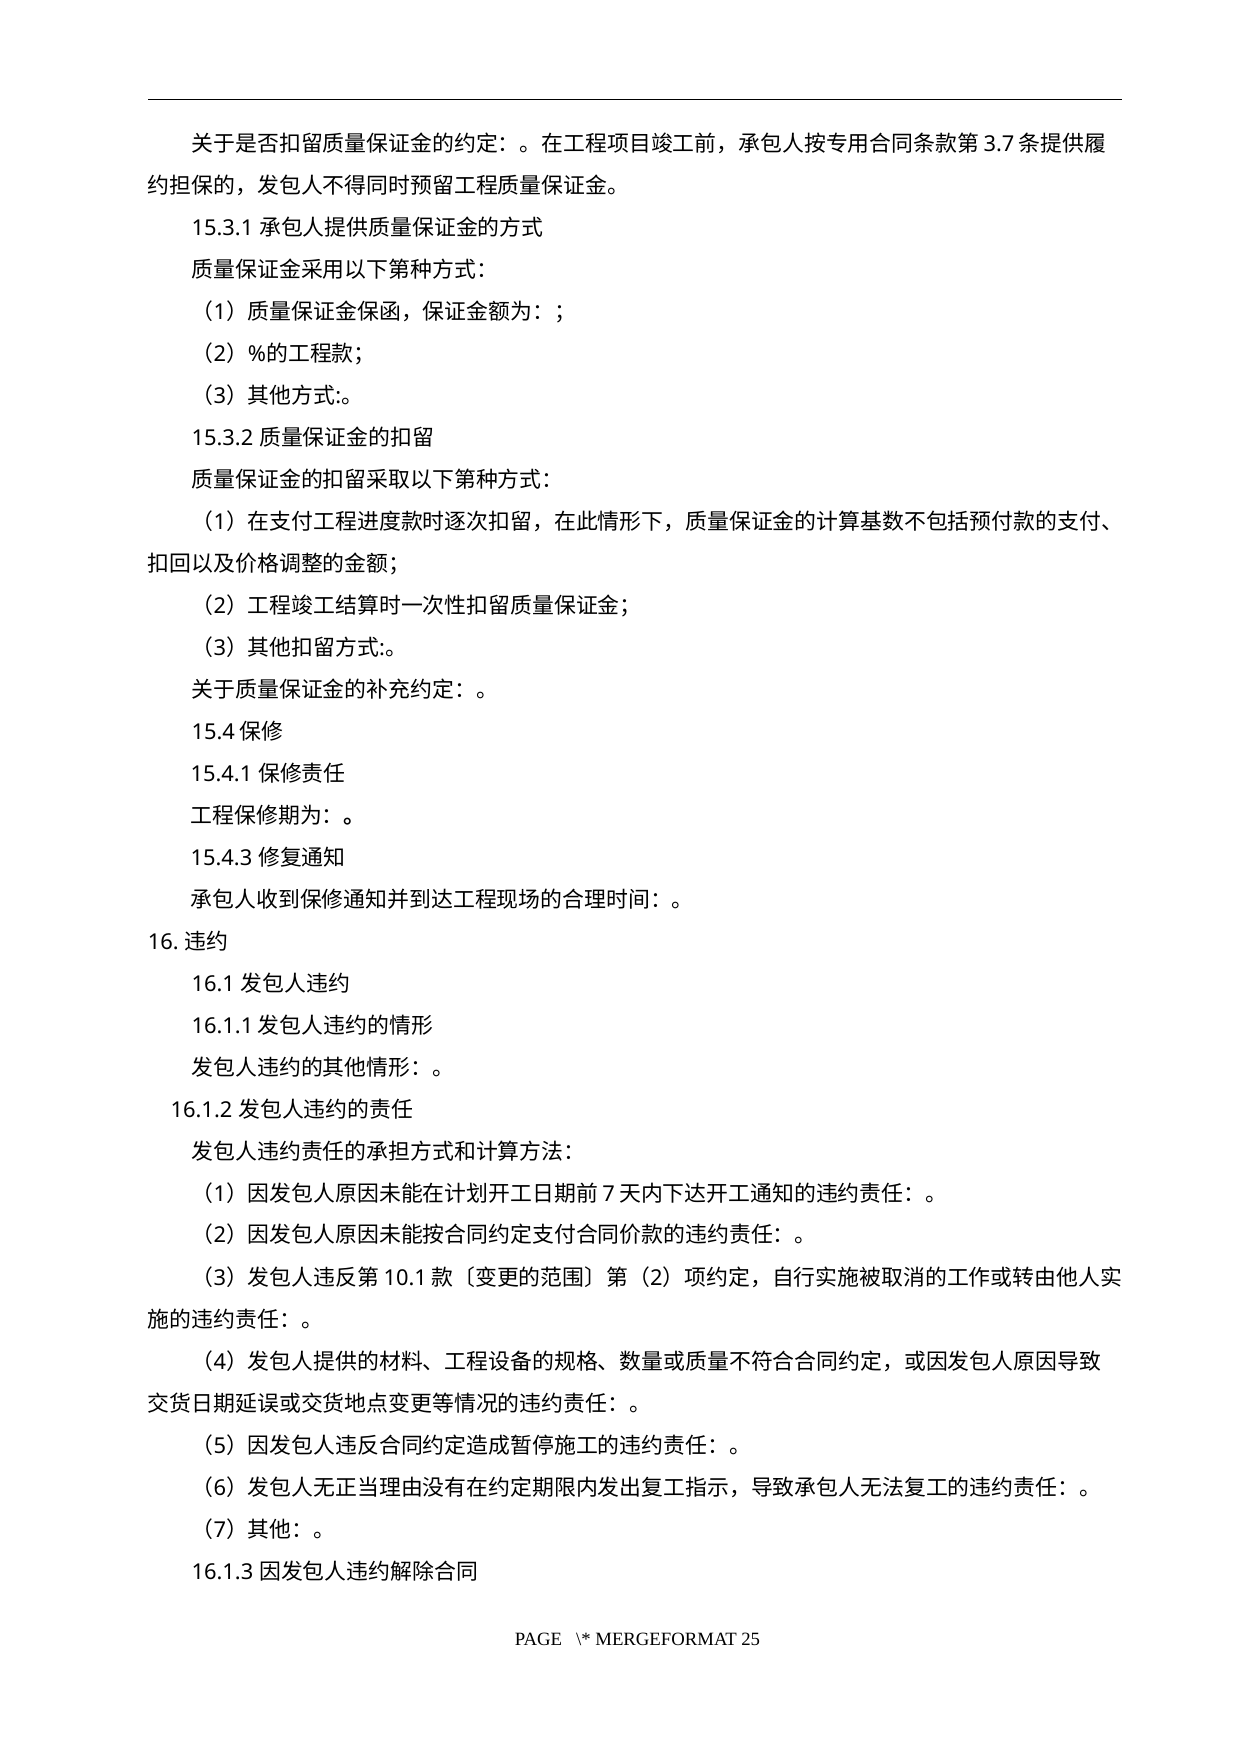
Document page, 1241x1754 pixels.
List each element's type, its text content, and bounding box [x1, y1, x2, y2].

text 发包人违约责任的承担方式和计算方法： [148, 1133, 1122, 1166]
text 承包人收到保修通知并到达工程现场的合理时间：。 [148, 881, 1122, 914]
text 质量保证金采用以下第种方式： [148, 251, 1122, 284]
text （3）其他扣留方式:。 [148, 629, 1122, 662]
text （2）工程竣工结算时一次性扣留质量保证金； [148, 587, 1122, 620]
text 16.1.1发包人违约的情形 [148, 1007, 1122, 1040]
text 15.3.2 质量保证金的扣留 [148, 419, 1122, 452]
text 15.4.3 修复通知 [148, 839, 1122, 872]
text （6）发包人无正当理由没有在约定期限内发出复工指示，导致承包人无法复工的违约责任：。 [148, 1469, 1122, 1502]
text （3）其他方式:。 [148, 377, 1122, 410]
text 发包人违约的其他情形：。 [148, 1049, 1122, 1082]
text （1）质量保证金保函，保证金额为：； [148, 293, 1122, 326]
text 工程保修期为：。 [148, 797, 1122, 830]
text 关于质量保证金的补充约定：。 [148, 671, 1122, 704]
text 15.4.1 保修责任 [148, 755, 1122, 788]
text （7）其他：。 [148, 1511, 1122, 1544]
text 16.1.3 因发包人违约解除合同 [148, 1553, 1122, 1586]
text （4）发包人提供的材料、工程设备的规格、数量或质量不符合合同约定，或因发包人原因导致交货日期延误或交货地点变更等情况的违约责任：。 [148, 1343, 1122, 1418]
text 15.4保修 [148, 713, 1122, 746]
text 质量保证金的扣留采取以下第种方式： [148, 461, 1122, 494]
text （1）因发包人原因未能在计划开工日期前7天内下达开工通知的违约责任：。 [148, 1175, 1122, 1208]
text （2）%的工程款； [148, 335, 1122, 368]
text （3）发包人违反第10.1款〔变更的范围〕第（2）项约定，自行实施被取消的工作或转由他人实施的违约责任：。 [148, 1259, 1122, 1334]
text 15.3.1 承包人提供质量保证金的方式 [148, 209, 1122, 242]
text （2）因发包人原因未能按合同约定支付合同价款的违约责任：。 [148, 1217, 1122, 1250]
text 16.1.2 发包人违约的责任 [148, 1091, 1122, 1124]
text 关于是否扣留质量保证金的约定：。在工程项目竣工前，承包人按专用合同条款第3.7条提供履约担保的，发包人不得同时预留工程质量保证金。 [148, 125, 1122, 200]
subtitle 16. 违约 [148, 923, 1122, 956]
text 16.1 发包人违约 [148, 965, 1122, 998]
text （5）因发包人违反合同约定造成暂停施工的违约责任：。 [148, 1427, 1122, 1460]
text （1）在支付工程进度款时逐次扣留，在此情形下，质量保证金的计算基数不包括预付款的支付、扣回以及价格调整的金额； [148, 503, 1122, 578]
